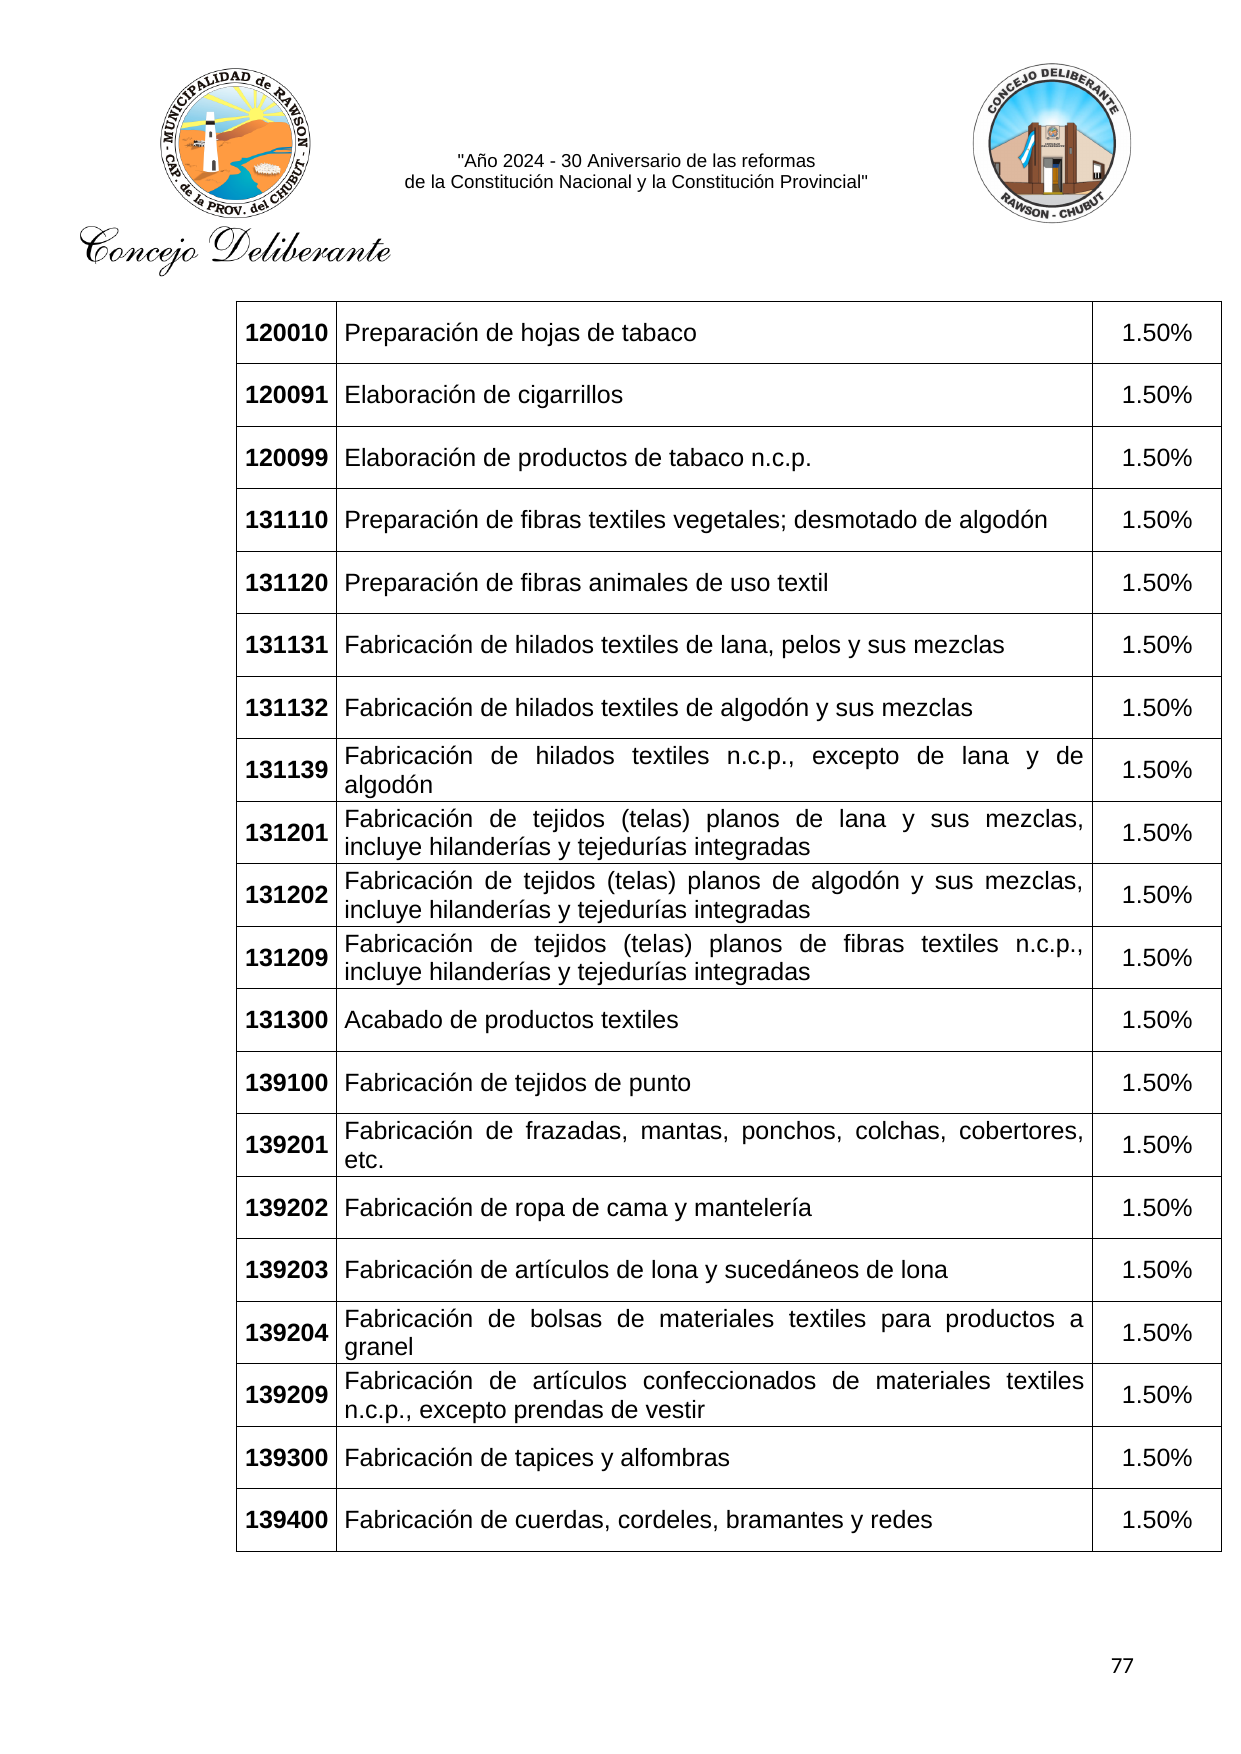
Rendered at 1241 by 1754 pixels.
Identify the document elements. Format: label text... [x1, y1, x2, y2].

table_cell 120091 [237, 364, 336, 426]
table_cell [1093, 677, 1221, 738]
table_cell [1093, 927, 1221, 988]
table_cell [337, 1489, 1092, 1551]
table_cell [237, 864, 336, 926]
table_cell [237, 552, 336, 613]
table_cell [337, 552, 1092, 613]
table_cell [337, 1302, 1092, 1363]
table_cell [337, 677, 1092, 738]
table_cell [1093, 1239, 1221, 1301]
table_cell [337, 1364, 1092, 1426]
table_cell 1.50% [1093, 427, 1221, 488]
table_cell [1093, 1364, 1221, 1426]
table_cell Elaboración de productos de tabaco n.c.p. [337, 427, 1092, 488]
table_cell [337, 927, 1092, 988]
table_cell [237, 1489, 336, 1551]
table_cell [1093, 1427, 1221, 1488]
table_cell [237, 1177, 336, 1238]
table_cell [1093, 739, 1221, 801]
table_cell 1.50% [1093, 364, 1221, 426]
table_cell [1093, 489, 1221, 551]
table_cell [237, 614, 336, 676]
table_cell 1.50% [1093, 302, 1221, 363]
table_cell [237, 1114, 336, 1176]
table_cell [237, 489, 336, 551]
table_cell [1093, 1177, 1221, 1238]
table_cell 120010 [237, 302, 336, 363]
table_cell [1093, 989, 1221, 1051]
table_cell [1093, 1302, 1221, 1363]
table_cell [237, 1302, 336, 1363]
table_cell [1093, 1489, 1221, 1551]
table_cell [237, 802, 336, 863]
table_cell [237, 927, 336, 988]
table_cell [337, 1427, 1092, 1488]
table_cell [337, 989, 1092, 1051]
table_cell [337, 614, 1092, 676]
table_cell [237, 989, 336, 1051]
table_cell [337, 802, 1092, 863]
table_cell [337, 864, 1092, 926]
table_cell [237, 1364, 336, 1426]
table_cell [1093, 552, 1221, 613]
picture [75, 68, 394, 281]
picture [943, 29, 1161, 255]
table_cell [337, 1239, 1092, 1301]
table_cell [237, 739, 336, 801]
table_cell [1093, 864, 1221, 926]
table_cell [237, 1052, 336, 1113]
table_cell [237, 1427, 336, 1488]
table_cell 120099 [237, 427, 336, 488]
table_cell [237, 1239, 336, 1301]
table_cell Elaboración de cigarrillos [337, 364, 1092, 426]
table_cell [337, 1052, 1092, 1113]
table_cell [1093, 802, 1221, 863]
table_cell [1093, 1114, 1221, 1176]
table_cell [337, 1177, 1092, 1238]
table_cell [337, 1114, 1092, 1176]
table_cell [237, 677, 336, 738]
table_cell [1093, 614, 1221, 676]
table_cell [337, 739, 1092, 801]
table_cell Preparación de hojas de tabaco [337, 302, 1092, 363]
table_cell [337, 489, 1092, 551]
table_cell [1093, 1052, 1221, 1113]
